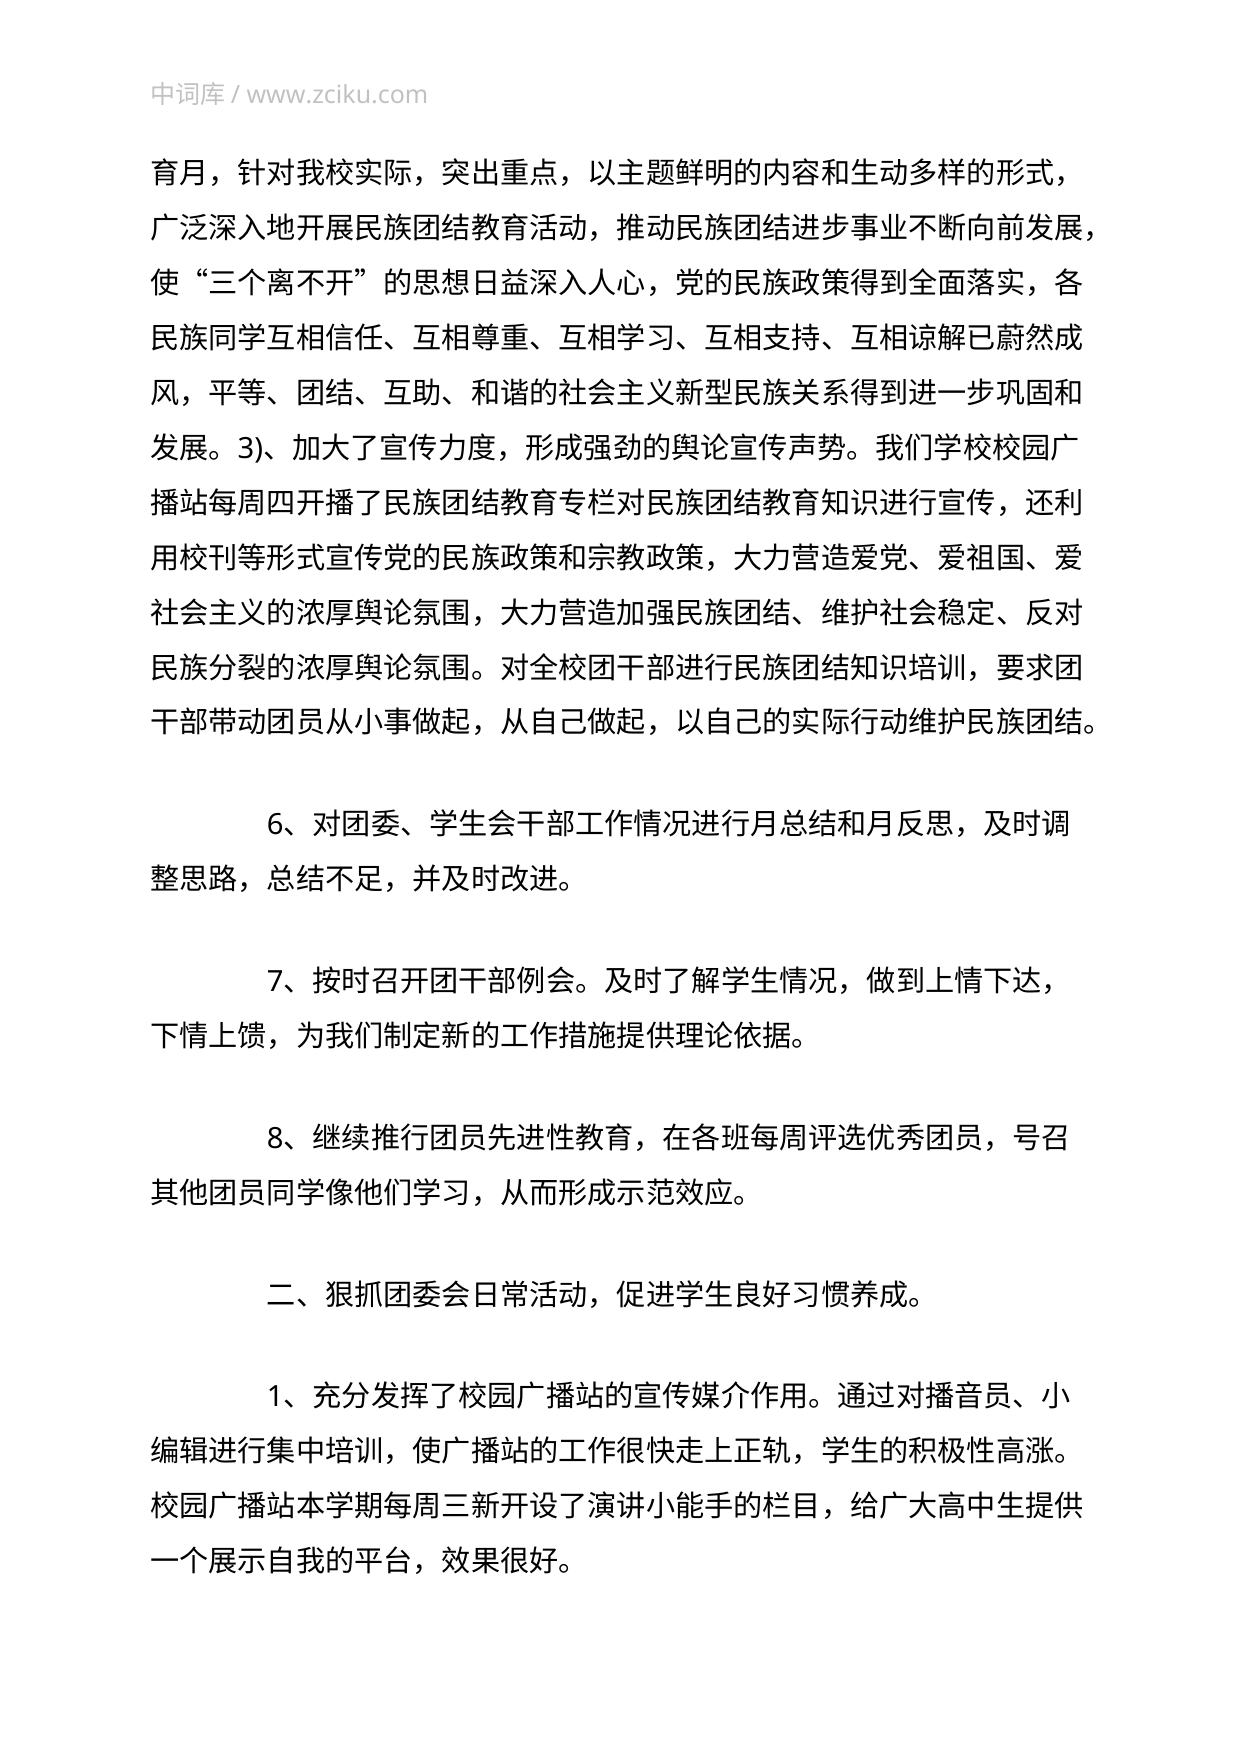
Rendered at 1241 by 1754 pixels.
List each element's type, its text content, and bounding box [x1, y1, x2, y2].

text 6、对团委、学生会干部工作情况进行月总结和月反思，及时调整思路，总结不足，并及时改进。 [150, 801, 1090, 898]
text 8、继续推行团员先进性教育，在各班每周评选优秀团员，号召其他团员同学像他们学习，从而形成示范效应。 [150, 1114, 1090, 1212]
text 1、充分发挥了校园广播站的宣传媒介作用。通过对播音员、小编辑进行集中培训，使广播站的工作很快走上正轨，学生的积极性高涨。校园广播站本学期每周三新开设了演讲小能手的栏目，给广大高中生提供一个展示自我的平台，效果很好。 [150, 1373, 1090, 1580]
text 7、按时召开团干部例会。及时了解学生情况，做到上情下达，下情上馈，为我们制定新的工作措施提供理论依据。 [150, 958, 1090, 1055]
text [150, 150, 1090, 741]
text 二、狠抓团委会日常活动，促进学生良好习惯养成。 [150, 1271, 1090, 1313]
